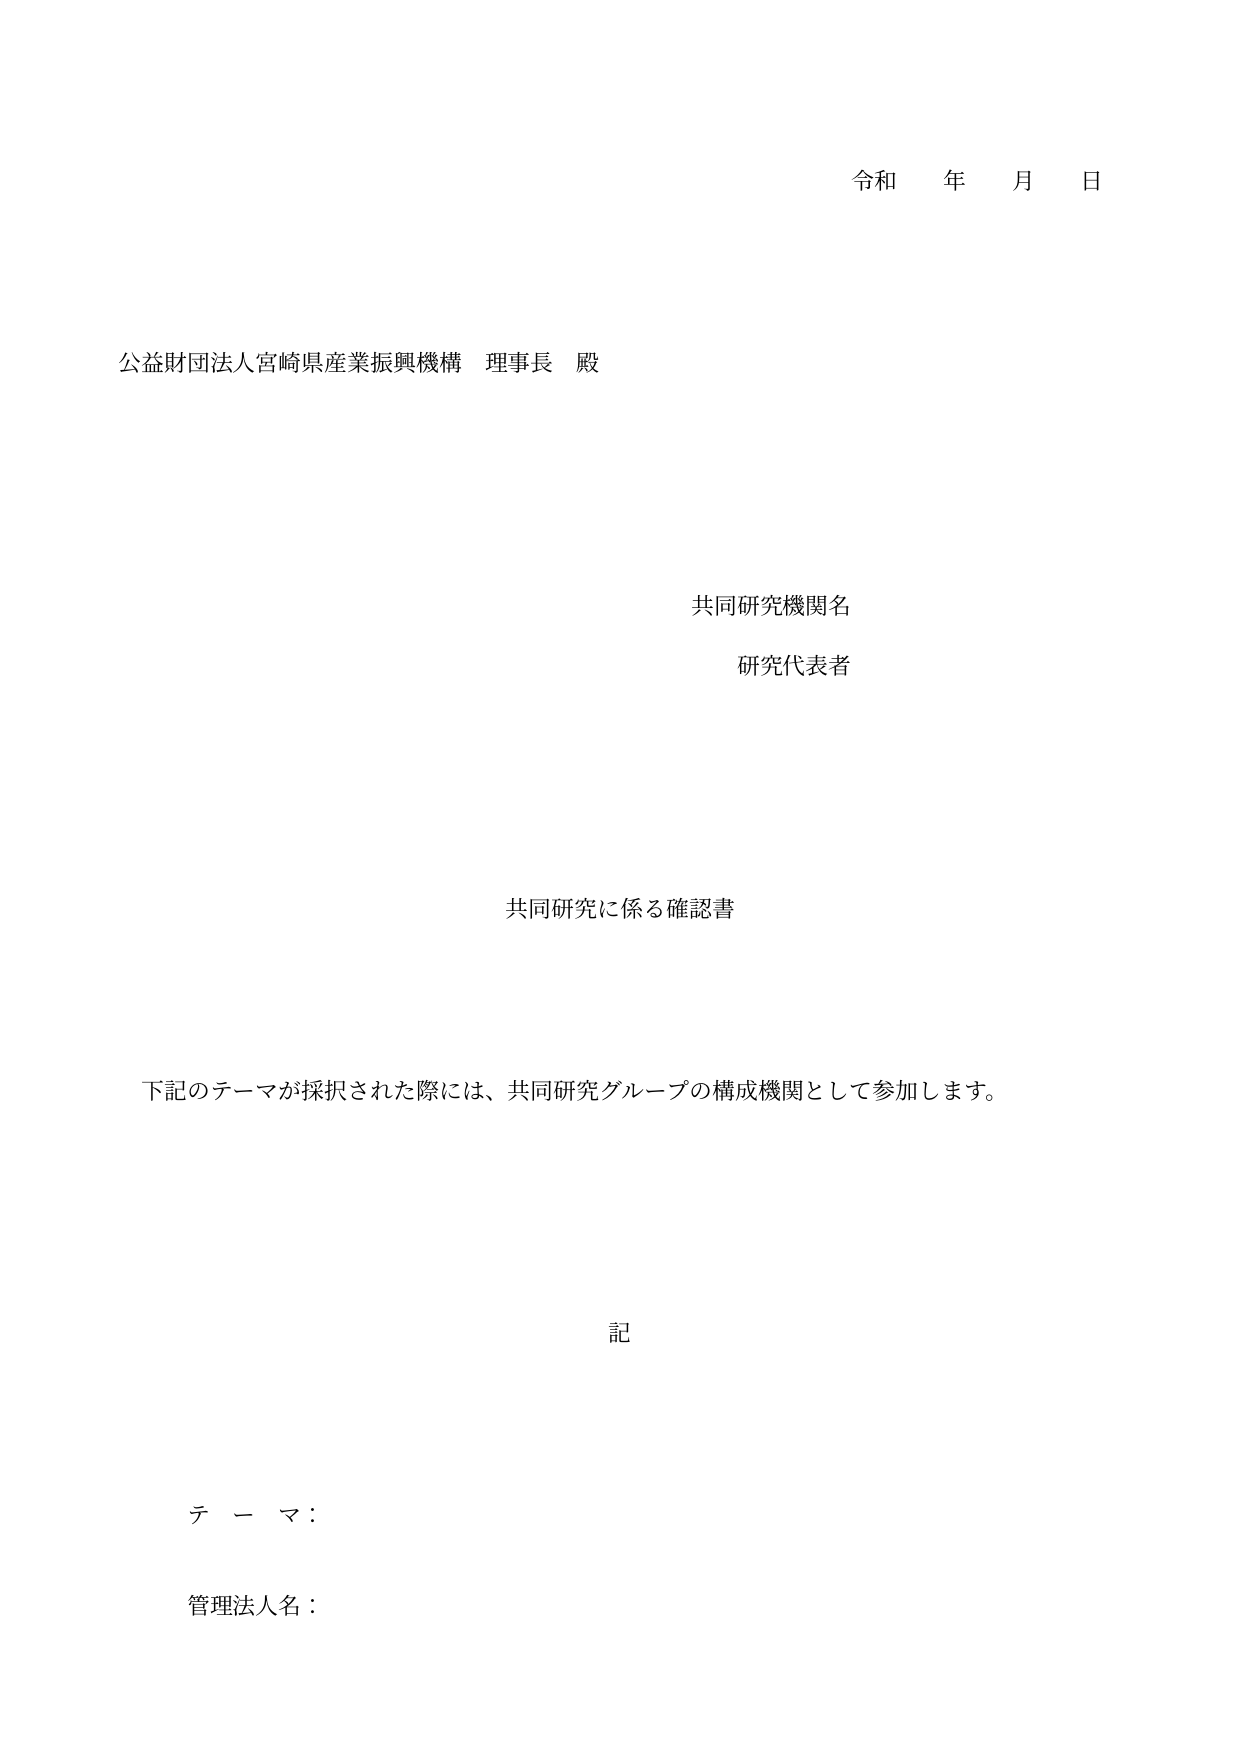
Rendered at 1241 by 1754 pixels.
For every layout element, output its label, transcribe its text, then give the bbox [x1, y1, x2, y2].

text 下記のテーマが採択された際には、共同研究グループの構成機関として参加します。 [118, 1059, 1122, 1119]
text 管理法人名： [118, 1574, 1122, 1635]
text 令和 年 月 日 [118, 149, 1122, 210]
text 共同研究に係る確認書 [118, 877, 1122, 938]
text テ ー マ： [118, 1483, 1122, 1544]
text 公益財団法人宮崎県産業振興機構 理事長 殿 [118, 331, 1122, 392]
text 記 [118, 1301, 1122, 1362]
text 研究代表者 [118, 634, 1122, 695]
text 共同研究機関名 [118, 574, 1122, 634]
